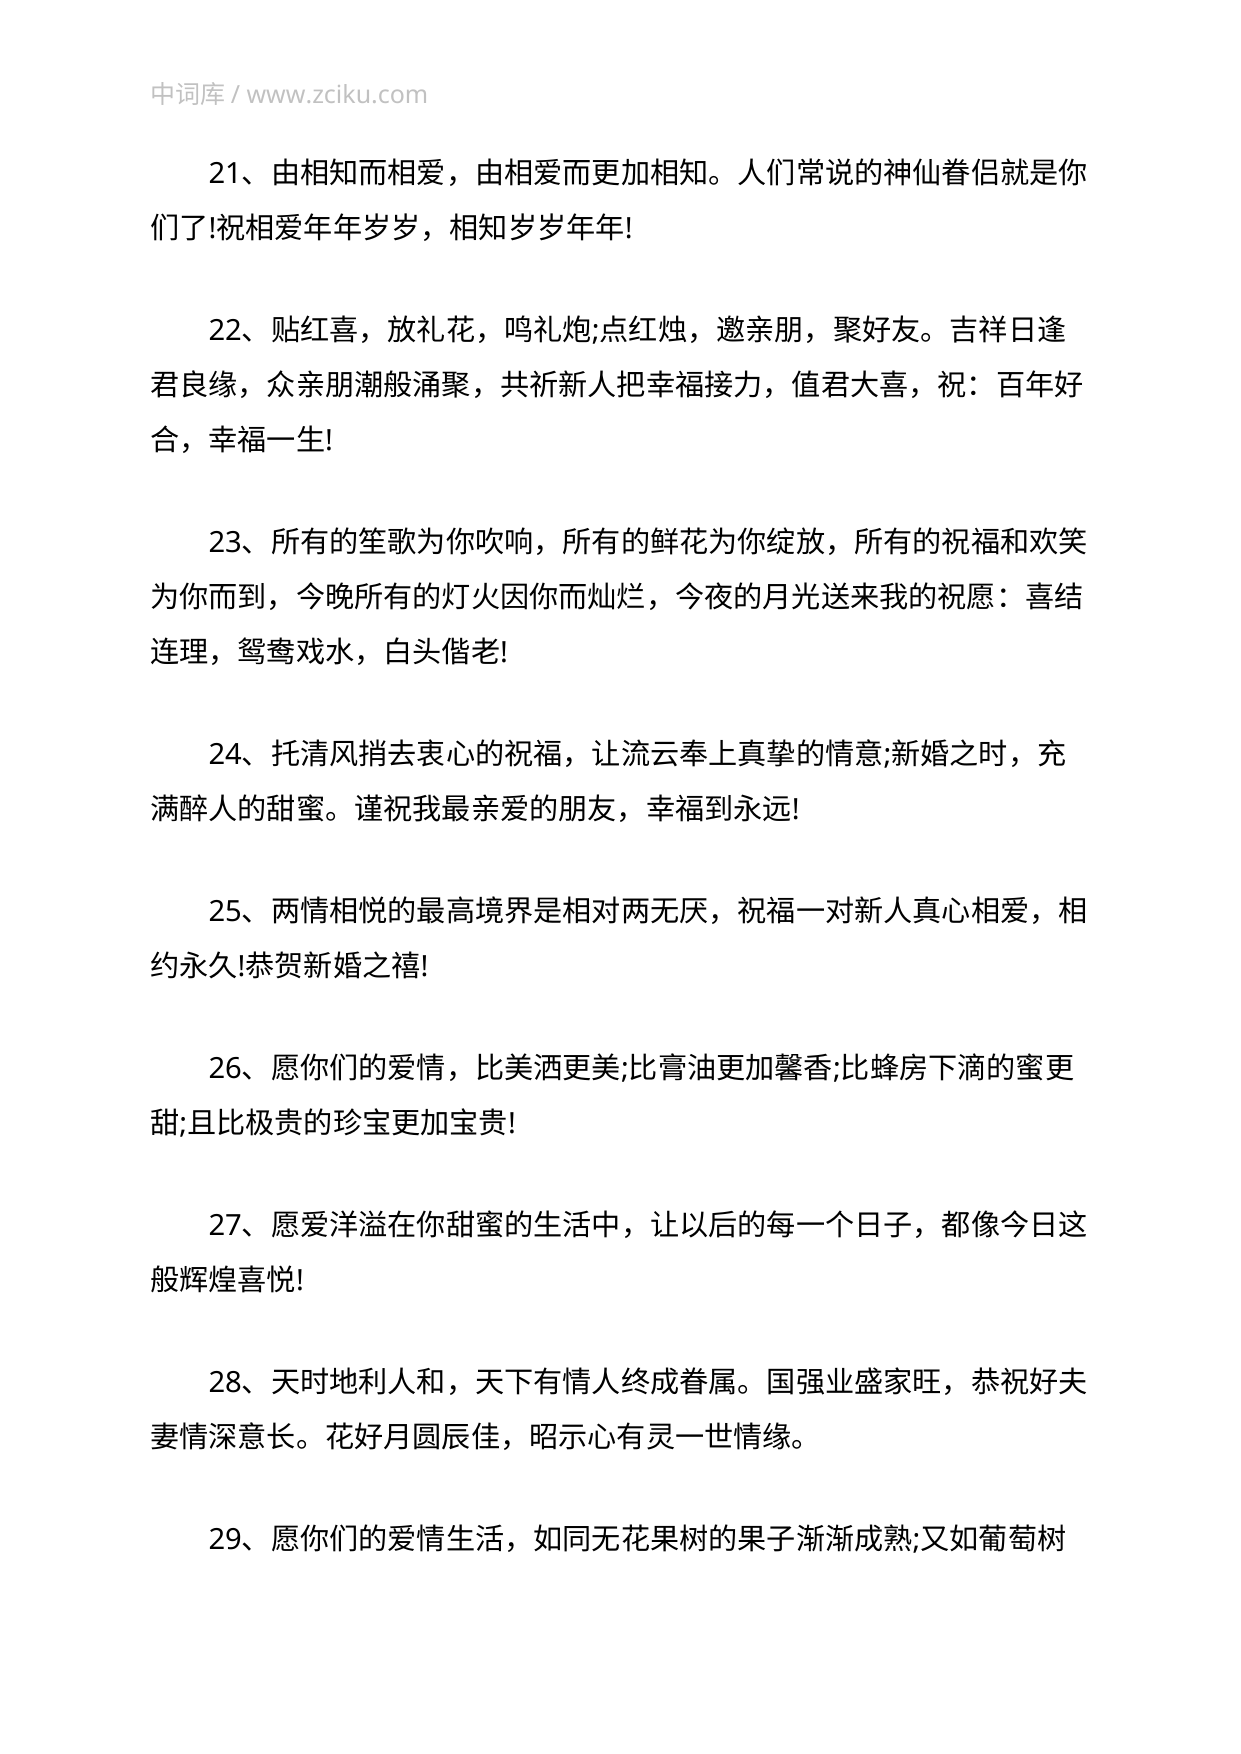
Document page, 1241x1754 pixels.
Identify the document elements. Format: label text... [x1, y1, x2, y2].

text 21、由相知而相爱，由相爱而更加相知。人们常说的神仙眷侣就是你们了!祝相爱年年岁岁，相知岁岁年年! [150, 150, 1090, 247]
text 27、愿爱洋溢在你甜蜜的生活中，让以后的每一个日子，都像今日这般辉煌喜悦! [150, 1202, 1090, 1299]
text 24、托清风捎去衷心的祝福，让流云奉上真挚的情意;新婚之时，充满醉人的甜蜜。谨祝我最亲爱的朋友，幸福到永远! [150, 731, 1090, 828]
text 23、所有的笙歌为你吹响，所有的鲜花为你绽放，所有的祝福和欢笑为你而到，今晚所有的灯火因你而灿烂，今夜的月光送来我的祝愿：喜结连理，鸳鸯戏水，白头偕老! [150, 519, 1090, 671]
text 26、愿你们的爱情，比美洒更美;比膏油更加馨香;比蜂房下滴的蜜更甜;且比极贵的珍宝更加宝贵! [150, 1045, 1090, 1142]
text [150, 1515, 1090, 1558]
text 22、贴红喜，放礼花，鸣礼炮;点红烛，邀亲朋，聚好友。吉祥日逢君良缘，众亲朋潮般涌聚，共祈新人把幸福接力，值君大喜，祝：百年好合，幸福一生! [150, 307, 1090, 459]
text 25、两情相悦的最高境界是相对两无厌，祝福一对新人真心相爱，相约永久!恭贺新婚之禧! [150, 888, 1090, 985]
text 28、天时地利人和，天下有情人终成眷属。国强业盛家旺，恭祝好夫妻情深意长。花好月圆辰佳，昭示心有灵一世情缘。 [150, 1359, 1090, 1456]
